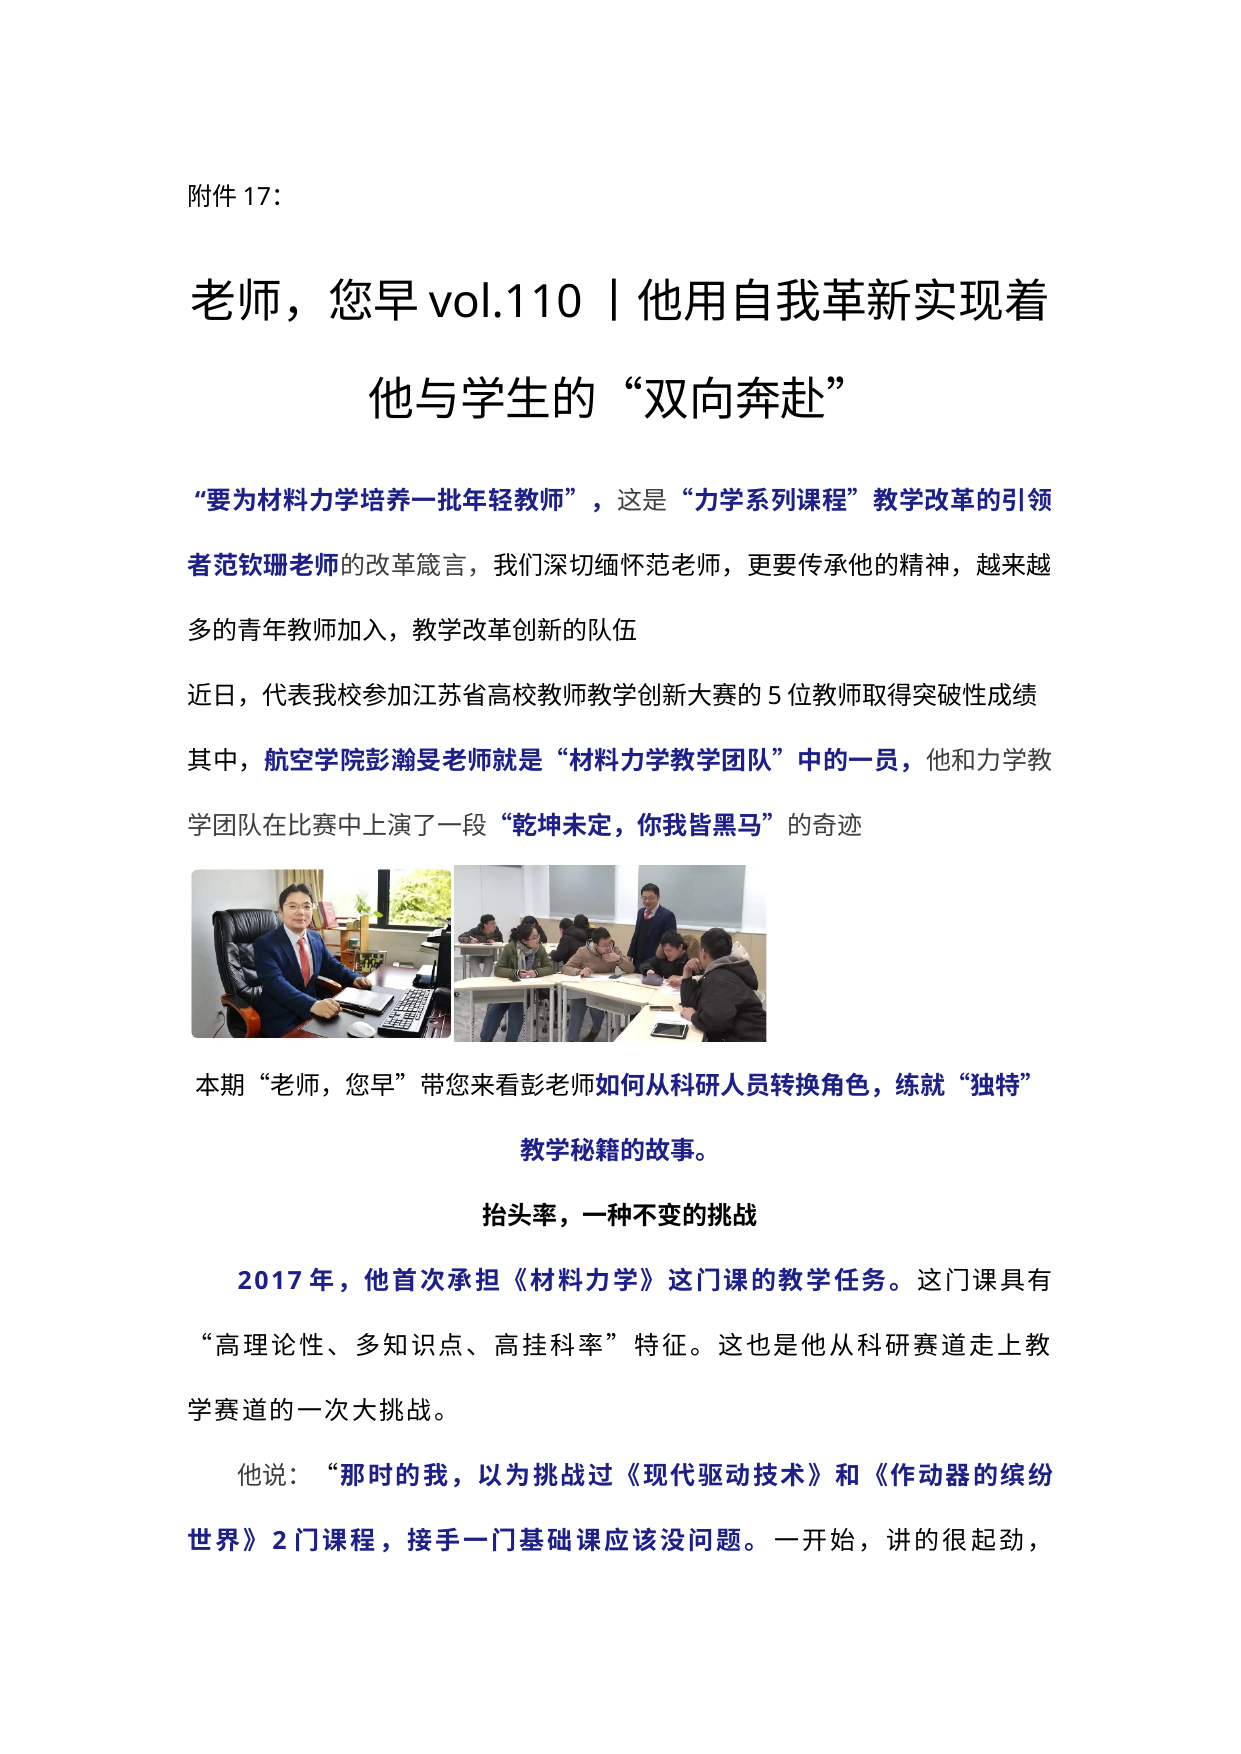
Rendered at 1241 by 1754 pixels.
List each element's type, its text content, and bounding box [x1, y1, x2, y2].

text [187, 1441, 1053, 1571]
picture [187, 865, 767, 1042]
text 2017年，他首次承担《材料力学》这门课的教学任务。这门课具有“高理论性、多知识点、高挂科率”特征。这也是他从科研赛道走上教学赛道的一次大挑战。 [187, 1246, 1053, 1441]
subtitle 附件17： [187, 162, 1053, 227]
text 近日，代表我校参加江苏省高校教师教学创新大赛的5位教师取得突破性成绩 [187, 661, 1053, 726]
text 本期“老师，您早”带您来看彭老师如何从科研人员转换角色，练就“独特”教学秘籍的故事。 [187, 1051, 1053, 1181]
text 其中，航空学院彭瀚旻老师就是“材料力学教学团队”中的一员，他和力学教学团队在比赛中上演了一段“乾坤未定，你我皆黑马”的奇迹 [187, 726, 1053, 856]
text “要为材料力学培养一批年轻教师”，这是“力学系列课程”教学改革的引领者范钦珊老师的改革箴言，我们深切缅怀范老师，更要传承他的精神，越来越多的青年教师加入，教学改革创新的队伍 [187, 466, 1053, 661]
subtitle 老师，您早vol.110丨他用自我革新实现着他与学生的“双向奔赴” [187, 249, 1053, 444]
text 抬头率，一种不变的挑战 [187, 1181, 1053, 1246]
